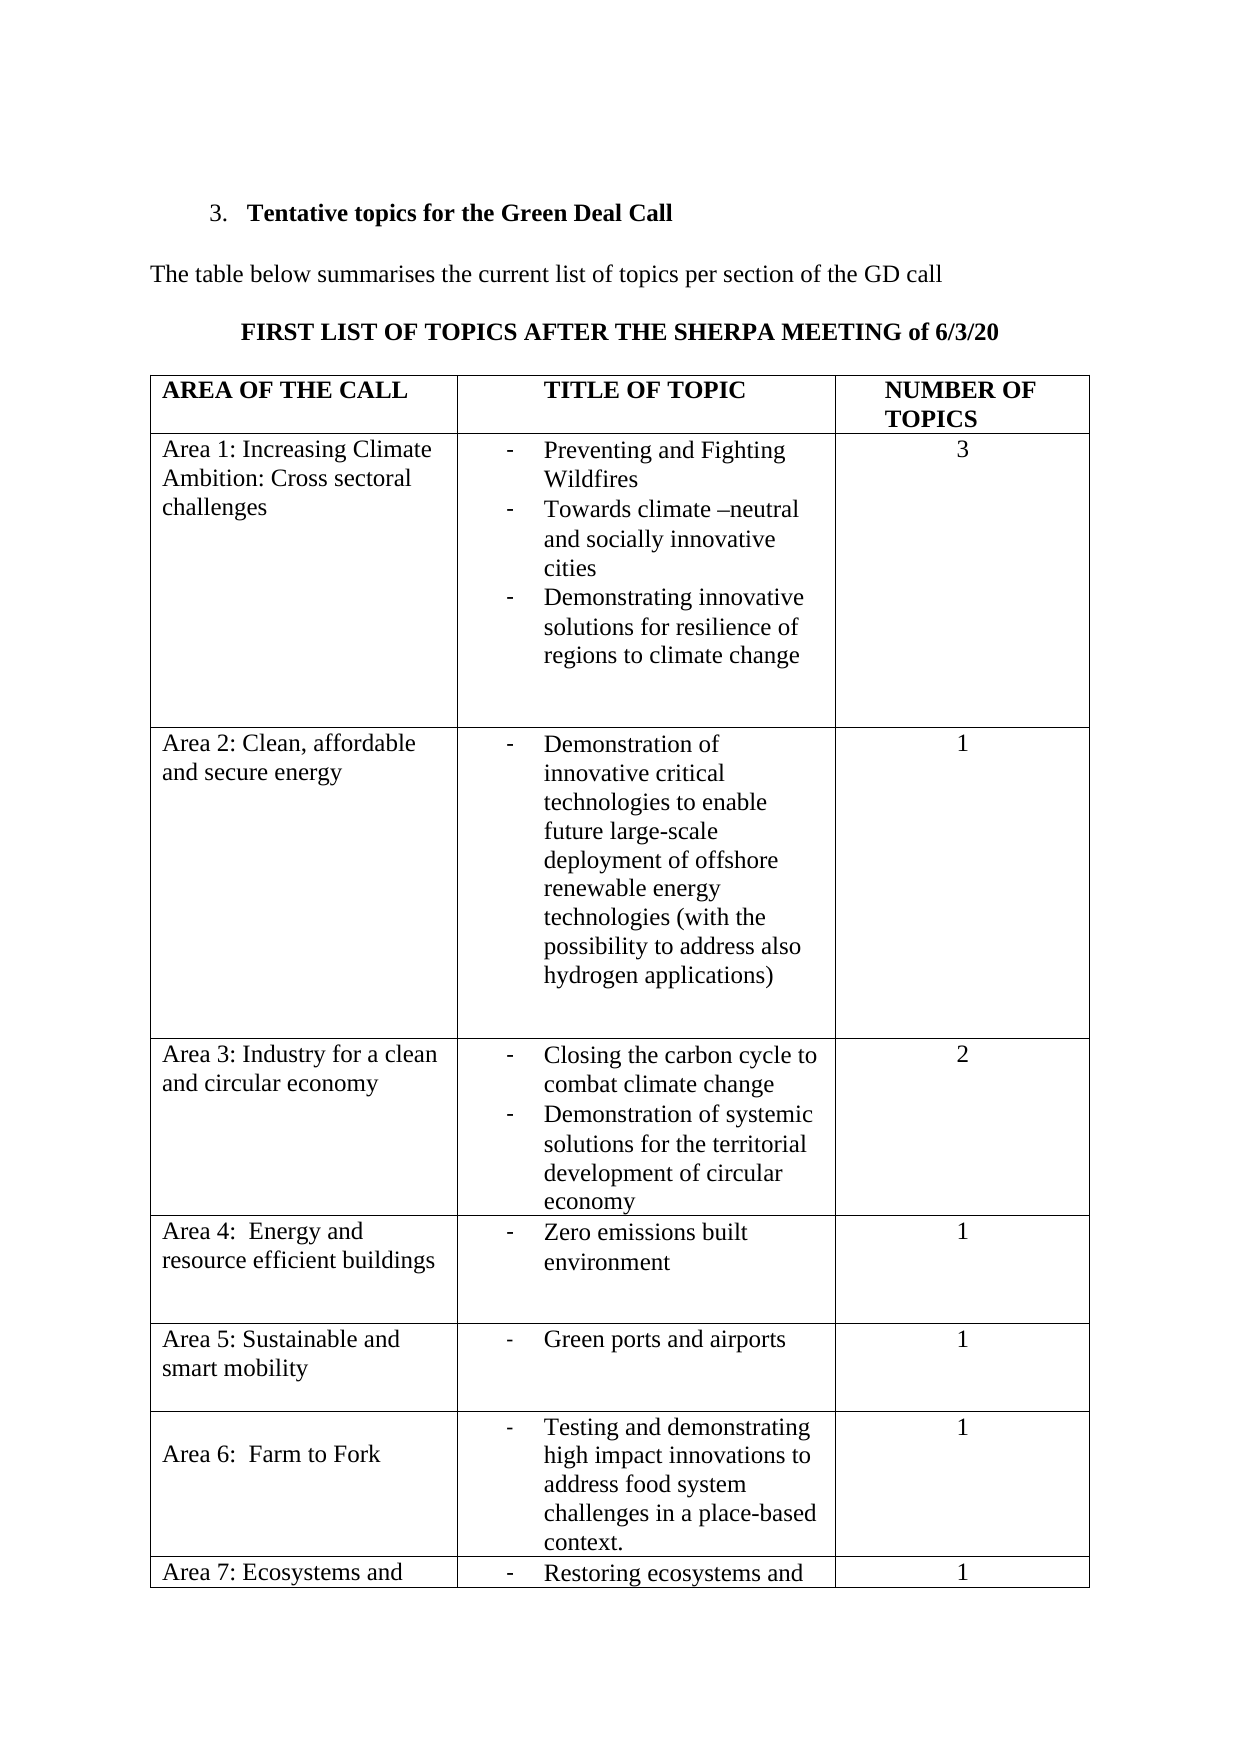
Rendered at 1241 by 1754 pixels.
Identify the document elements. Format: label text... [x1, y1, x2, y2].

table_cell Testing and demonstrating high impact innovations to address food system challenges in a place-based context. [458, 1412, 835, 1556]
table_header NUMBER OF TOPICS [836, 376, 1089, 433]
table_cell 1 [836, 728, 1089, 1038]
table_cell 1 [836, 1412, 1089, 1556]
text FIRST LIST OF TOPICS AFTER THE SHERPA MEETING of 6/3/20 [150, 317, 1090, 346]
table_cell Area 2: Clean, affordable and secure energy [151, 728, 457, 1038]
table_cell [151, 1557, 457, 1587]
table_cell 1 [836, 1216, 1089, 1323]
table_cell Area 1: Increasing Climate Ambition: Cross sectoral challenges [151, 434, 457, 727]
table_cell Zero emissions built environment [458, 1216, 835, 1323]
text The table below summarises the current list of topics per section of the GD call [150, 259, 1090, 288]
table_cell Area 6: Farm to Fork [151, 1412, 457, 1556]
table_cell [458, 1557, 835, 1587]
table_cell Area 3: Industry for a clean and circular economy [151, 1039, 457, 1215]
table_cell Demonstration of innovative critical technologies to enable future large-scale deployment of offshore renewable energy technologies (with the possibility to address also hydrogen applications) [458, 728, 835, 1038]
table_header TITLE OF TOPIC [458, 376, 835, 433]
table_cell 1 [836, 1324, 1089, 1411]
list Tentative topics for the Green Deal Call [209, 198, 1090, 226]
table_cell Closing the carbon cycle to combat climate change Demonstration of systemic solutions for the territorial development of circular economy [458, 1039, 835, 1215]
table_cell Area 5: Sustainable and smart mobility [151, 1324, 457, 1411]
table_cell 2 [836, 1039, 1089, 1215]
table_cell Area 4: Energy and resource efficient buildings [151, 1216, 457, 1323]
table_header AREA OF THE CALL [151, 376, 457, 433]
table_cell 1 [836, 1557, 1089, 1587]
table_cell Green ports and airports [458, 1324, 835, 1411]
table_cell Preventing and Fighting Wildfires Towards climate –neutral and socially innovative cities Demonstrating innovative solutions for resilience of regions to climate change [458, 434, 835, 727]
table_cell 3 [836, 434, 1089, 727]
